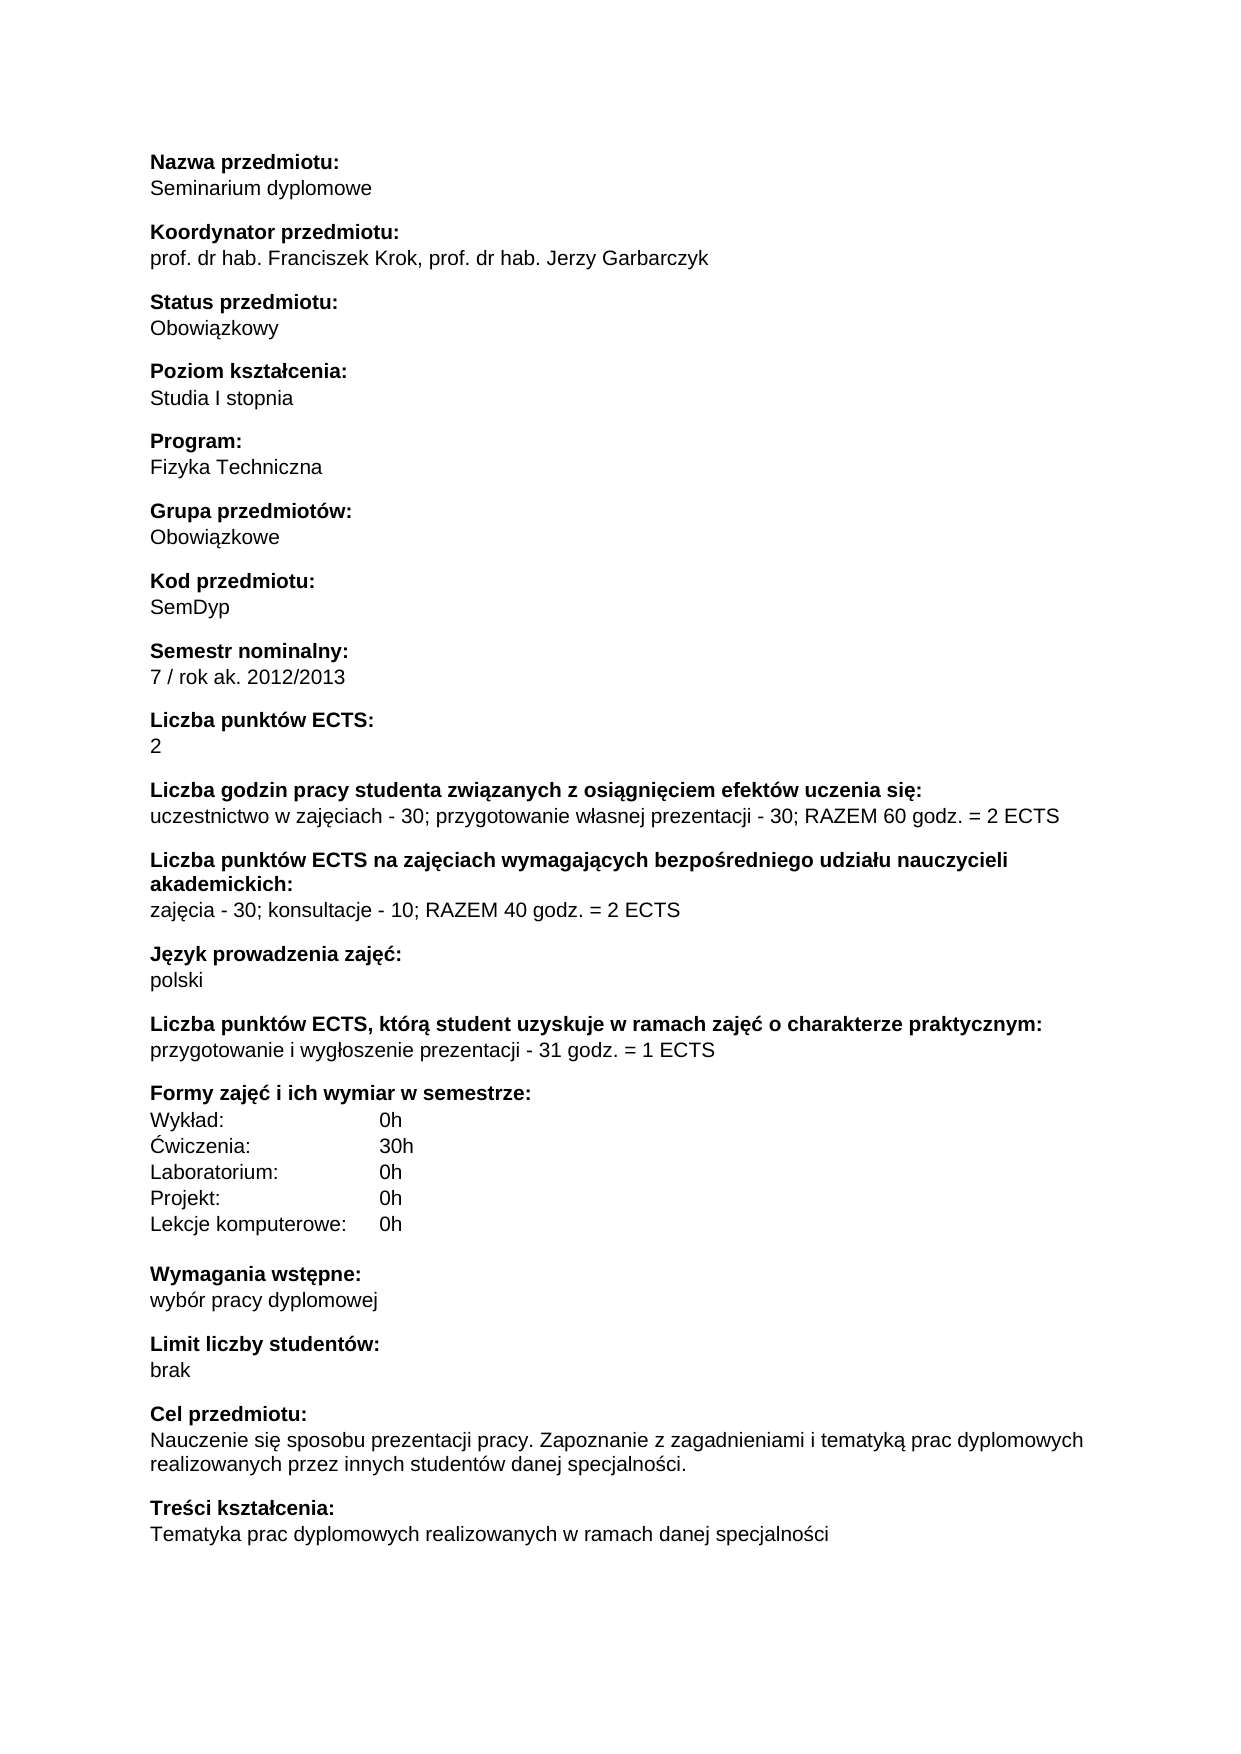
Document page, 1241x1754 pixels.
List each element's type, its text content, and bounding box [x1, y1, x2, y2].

text Nauczenie się sposobu prezentacji pracy. Zapoznanie z zagadnieniami i tematyką prac dyplomowych realizowanych przez innych studentów danej specjalności. [150, 1428, 1090, 1476]
text zajęcia - 30; konsultacje - 10; RAZEM 40 godz. = 2 ECTS [150, 898, 1090, 922]
text Liczba punktów ECTS: [150, 708, 1090, 732]
text Program: [150, 429, 1090, 453]
table_cell 0h [369, 1158, 597, 1184]
table_header Wykład: [140, 1108, 367, 1132]
text Semestr nominalny: [150, 638, 1090, 662]
text uczestnictwo w zajęciach - 30; przygotowanie własnej prezentacji - 30; RAZEM 60 godz. = 2 ECTS [150, 804, 1090, 828]
text Nazwa przedmiotu: [150, 150, 1090, 174]
text Tematyka prac dyplomowych realizowanych w ramach danej specjalności [150, 1521, 1090, 1545]
text brak [150, 1358, 1090, 1382]
text polski [150, 968, 1090, 992]
text SemDyp [150, 595, 1090, 619]
text prof. dr hab. Franciszek Krok, prof. dr hab. Jerzy Garbarczyk [150, 246, 1090, 270]
text Seminarium dyplomowe [150, 176, 1090, 200]
text Poziom kształcenia: [150, 359, 1090, 383]
text wybór pracy dyplomowej [150, 1288, 1090, 1312]
text Status przedmiotu: [150, 289, 1090, 313]
text Liczba godzin pracy studenta związanych z osiągnięciem efektów uczenia się: [150, 778, 1090, 802]
table_cell Laboratorium: [140, 1160, 367, 1184]
table_cell 30h [369, 1132, 597, 1158]
text przygotowanie i wygłoszenie prezentacji - 31 godz. = 1 ECTS [150, 1037, 1090, 1061]
table_cell 0h [369, 1210, 597, 1236]
text Grupa przedmiotów: [150, 499, 1090, 523]
text Limit liczby studentów: [150, 1332, 1090, 1356]
text Fizyka Techniczna [150, 455, 1090, 479]
table_cell Ćwiczenia: [140, 1134, 367, 1158]
text Koordynator przedmiotu: [150, 220, 1090, 244]
text Liczba punktów ECTS na zajęciach wymagających bezpośredniego udziału nauczycieli akademickich: [150, 848, 1090, 896]
table_header 0h [369, 1108, 597, 1132]
table_cell Projekt: [140, 1186, 367, 1210]
text 2 [150, 734, 1090, 758]
text Studia I stopnia [150, 385, 1090, 409]
text Liczba punktów ECTS, którą student uzyskuje w ramach zajęć o charakterze praktycznym: [150, 1011, 1090, 1035]
text Formy zajęć i ich wymiar w semestrze: [150, 1081, 1090, 1105]
text Wymagania wstępne: [150, 1262, 1090, 1286]
table_cell Lekcje komputerowe: [140, 1212, 367, 1236]
table_cell 0h [369, 1184, 597, 1210]
text Cel przedmiotu: [150, 1402, 1090, 1426]
text Obowiązkowe [150, 525, 1090, 549]
text Język prowadzenia zajęć: [150, 942, 1090, 966]
text Kod przedmiotu: [150, 569, 1090, 593]
text Treści kształcenia: [150, 1495, 1090, 1519]
text Obowiązkowy [150, 316, 1090, 339]
text 7 / rok ak. 2012/2013 [150, 664, 1090, 688]
